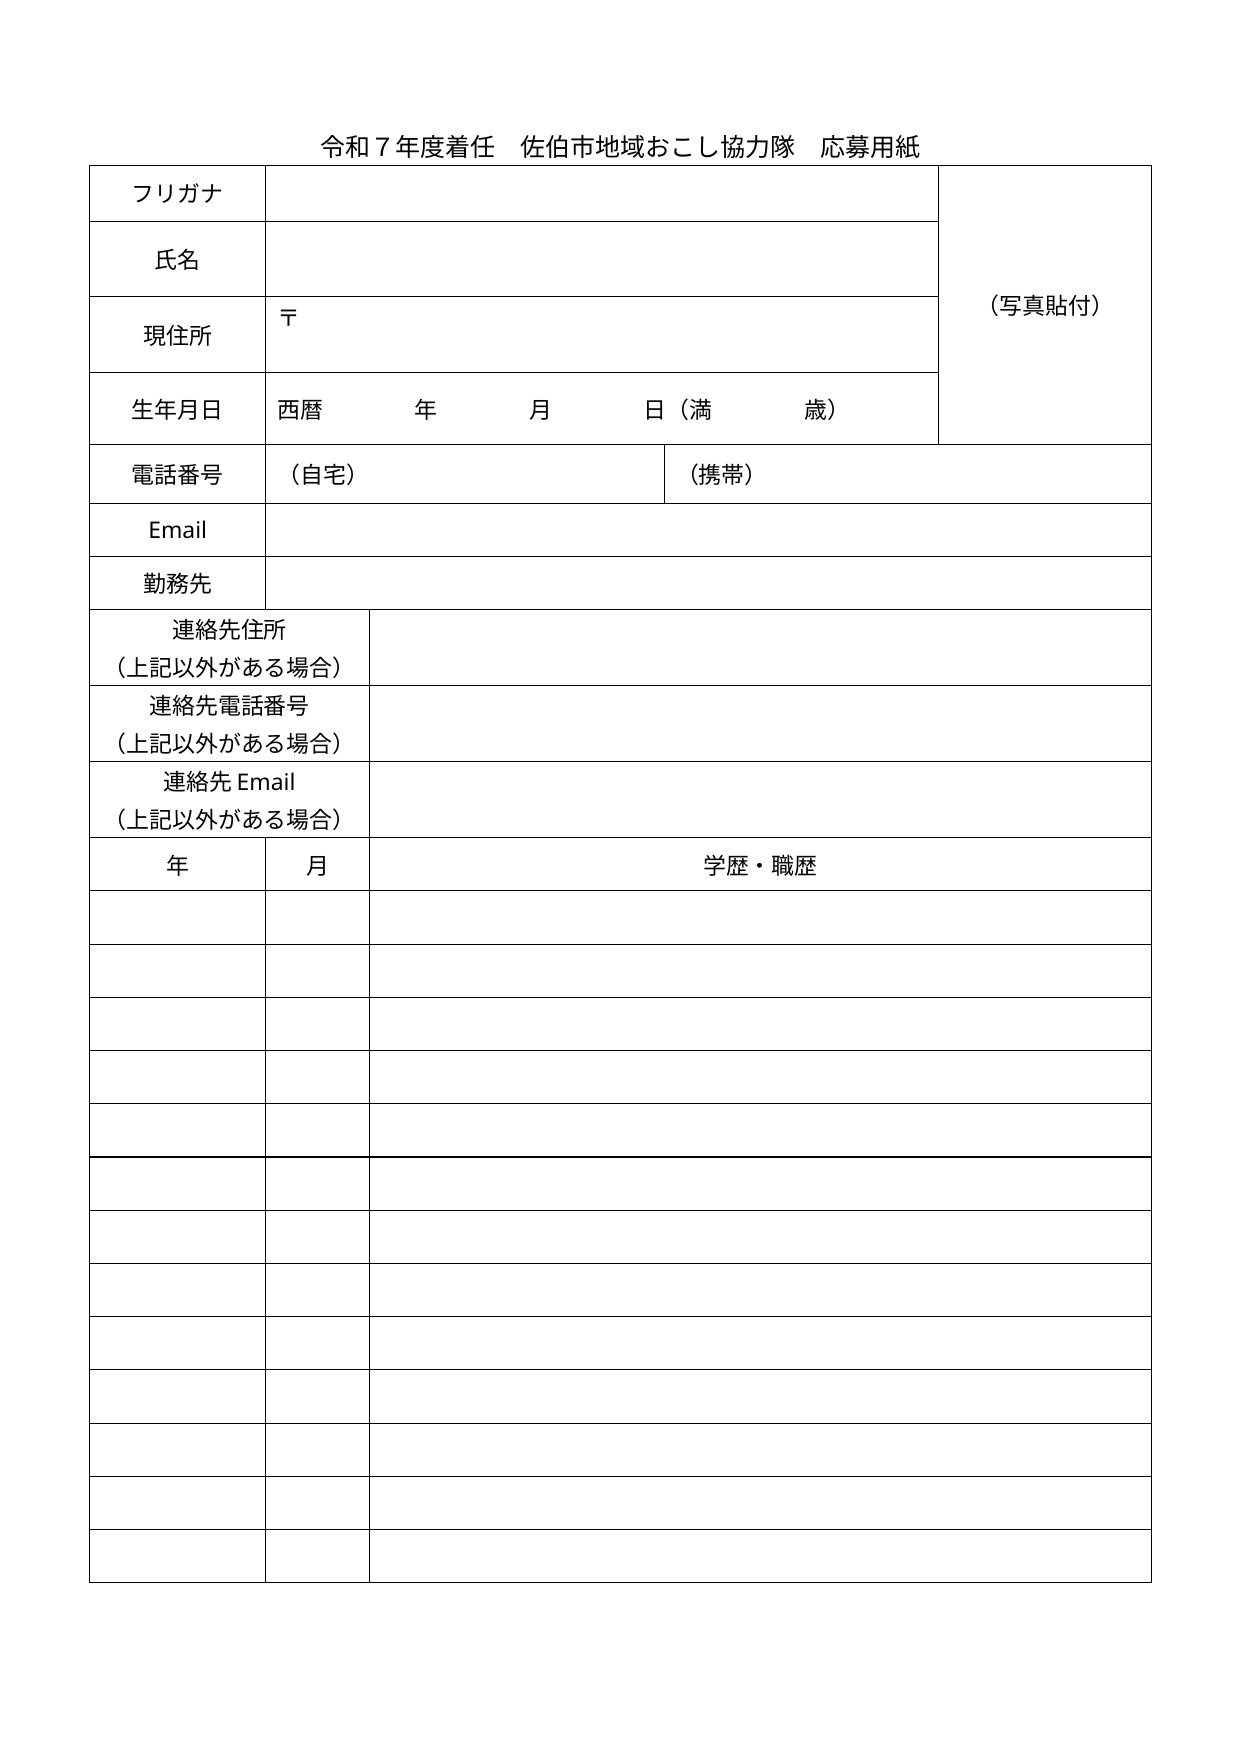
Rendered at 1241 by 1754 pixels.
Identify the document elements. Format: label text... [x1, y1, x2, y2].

table_cell Email [90, 504, 265, 556]
table_cell 〒 [266, 297, 938, 372]
table_cell （携帯） [665, 445, 1151, 502]
table_cell [90, 891, 265, 943]
table_cell 年 [90, 838, 265, 890]
table_cell [370, 945, 1151, 997]
table_cell [370, 891, 1151, 943]
table_cell [90, 1211, 265, 1263]
table_cell 氏名 [90, 222, 265, 296]
table_cell [370, 610, 1151, 685]
table_cell [370, 1370, 1151, 1423]
table_cell 月 [266, 838, 369, 890]
table_cell [90, 1264, 265, 1316]
table_cell [266, 1530, 369, 1582]
table_header （写真貼付） [939, 166, 1151, 444]
table_cell 連絡先住所 （上記以外がある場合） [90, 610, 369, 685]
table_cell [266, 1370, 369, 1423]
table_header [266, 166, 938, 221]
table_cell [266, 1104, 369, 1156]
table_cell 連絡先電話番号 （上記以外がある場合） [90, 686, 369, 761]
table_cell [370, 1424, 1151, 1476]
table_cell 生年月日 [90, 373, 265, 444]
table_cell [266, 1051, 369, 1103]
table_cell 学歴・職歴 [370, 838, 1151, 890]
table_cell [90, 1104, 265, 1156]
table_cell [370, 1158, 1151, 1210]
table_cell [266, 222, 938, 296]
table_cell [266, 998, 369, 1050]
table_cell [266, 504, 1151, 556]
table_cell [90, 1370, 265, 1423]
table_cell [266, 557, 1151, 609]
table_cell [90, 1424, 265, 1476]
table_cell [266, 1211, 369, 1263]
table_cell [370, 686, 1151, 761]
table_cell [370, 1051, 1151, 1103]
table_cell 現住所 [90, 297, 265, 372]
table_cell [370, 998, 1151, 1050]
table_cell 西暦 年 月 日（満 歳） [266, 373, 938, 444]
table_cell [266, 891, 369, 943]
table_cell [370, 762, 1151, 837]
table_cell [370, 1104, 1151, 1156]
table_cell [90, 1530, 265, 1582]
table_cell [90, 998, 265, 1050]
text 令和７年度着任 佐伯市地域おこし協力隊 応募用紙 [89, 127, 1152, 164]
table_cell [370, 1477, 1151, 1529]
table_cell [370, 1264, 1151, 1316]
table_cell [370, 1530, 1151, 1582]
table_cell [90, 1051, 265, 1103]
table_cell [266, 1477, 369, 1529]
table_cell [370, 1211, 1151, 1263]
table_cell 勤務先 [90, 557, 265, 609]
table_header フリガナ [90, 166, 265, 221]
table_cell [266, 1317, 369, 1369]
table_cell [266, 1424, 369, 1476]
table_cell [90, 945, 265, 997]
table_cell （自宅） [266, 445, 664, 502]
table_cell [266, 1264, 369, 1316]
table_cell [266, 945, 369, 997]
table_cell [266, 1158, 369, 1210]
table_cell 連絡先Email （上記以外がある場合） [90, 762, 369, 837]
table_cell [90, 1317, 265, 1369]
table_cell [90, 1477, 265, 1529]
table_cell [90, 1158, 265, 1210]
table_cell [370, 1317, 1151, 1369]
table_cell 電話番号 [90, 445, 265, 502]
